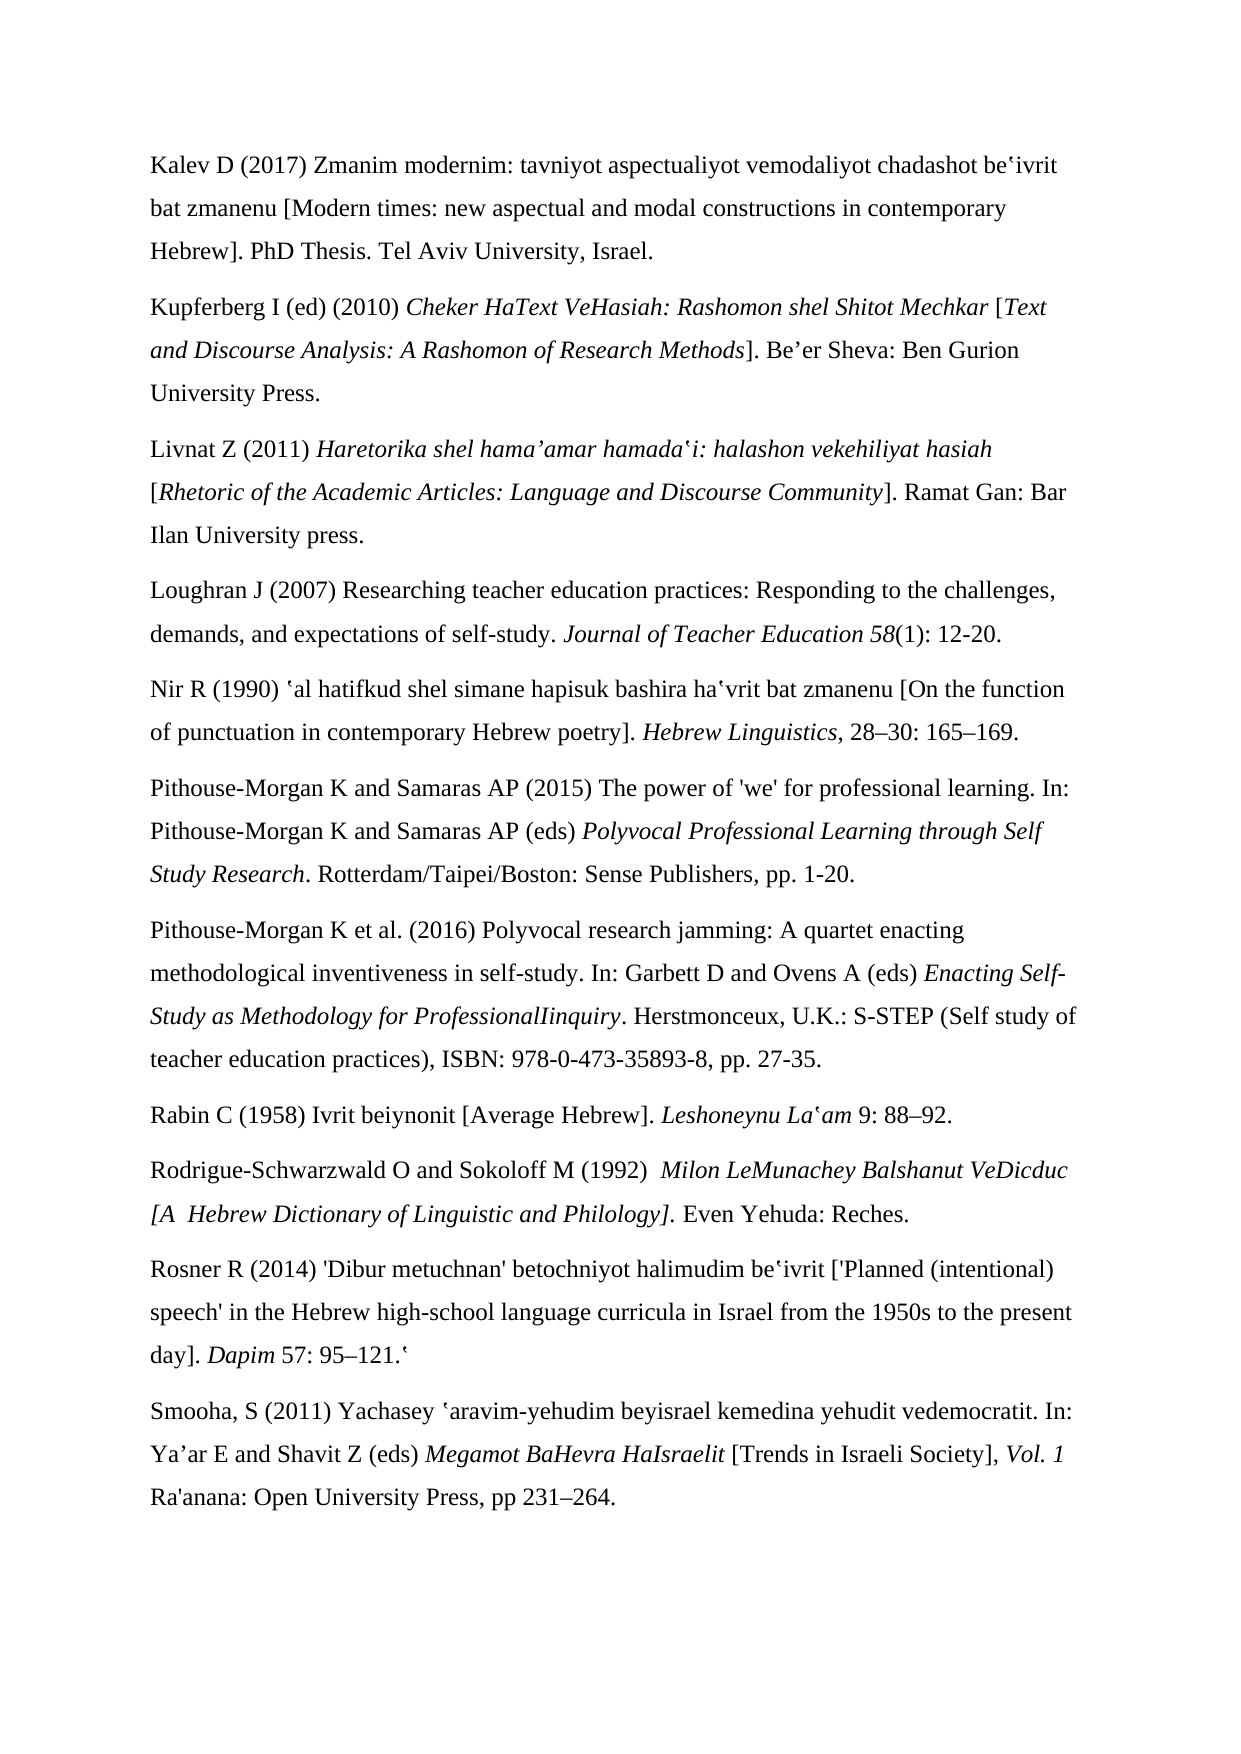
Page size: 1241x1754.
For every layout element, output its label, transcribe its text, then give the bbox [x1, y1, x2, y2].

text Nir R (1990) ʽal hatifkud shel simane hapisuk bashira haʽvrit bat zmanenu [On the function of punctuation in contemporary Hebrew poetry]. Hebrew Linguistics, 28–30: 165–169. [150, 674, 1090, 746]
text Rodrigue-Schwarzwald O and Sokoloff M (1992) Milon LeMunachey Balshanut VeDicduc [A Hebrew Dictionary of Linguistic and Philology]. Even Yehuda: Reches. [150, 1156, 1090, 1227]
text Kupferberg I (ed) (2010) Cheker HaText VeHasiah: Rashomon shel Shitot Mechkar [Text and Discourse Analysis: A Rashomon of Research Methods]. Be’er Sheva: Ben Gurion University Press. [150, 292, 1090, 407]
text Rosner R (2014) 'Dibur metuchnan' betochniyot halimudim beʽivrit ['Planned (intentional) speech' in the Hebrew high-school language curricula in Israel from the 1950s to the present day]. Dapim 57: 95–121.ʽ [150, 1254, 1090, 1369]
text Rabin C (1958) Ivrit beiynonit [Average Hebrew]. Leshoneynu Laʽam 9: 88–92. [150, 1100, 1090, 1129]
text Loughran J (2007) Researching teacher education practices: Responding to the challenges, demands, and expectations of self-study. Journal of Teacher Education 58(1): 12-20. [150, 576, 1090, 647]
text Smooha, S (2011) Yachasey ʽaravim-yehudim beyisrael kemedina yehudit vedemocratit. In: Ya’ar E and Shavit Z (eds) Megamot BaHevra HaIsraelit [Trends in Israeli Society], Vol. 1 Ra'anana: Open University Press, pp 231–264. [150, 1396, 1090, 1511]
text Pithouse-Morgan K et al. (2016) Polyvocal research jamming: A quartet enacting methodological inventiveness in self-study. In: Garbett D and Ovens A (eds) Enacting Self-Study as Methodology for ProfessionalIinquiry. Herstmonceux, U.K.: S-STEP (Self study of teacher education practices), ISBN: 978-0-473-35893-8, pp. 27-35. [150, 915, 1090, 1073]
text Livnat Z (2011) Haretorika shel hama’amar hamadaʽi: halashon vekehiliyat hasiah [Rhetoric of the Academic Articles: Language and Discourse Community]. Ramat Gan: Bar Ilan University press. [150, 434, 1090, 549]
text Kalev D (2017) Zmanim modernim: tavniyot aspectualiyot vemodaliyot chadashot beʽivrit bat zmanenu [Modern times: new aspectual and modal constructions in contemporary Hebrew]. PhD Thesis. Tel Aviv University, Israel. [150, 150, 1090, 265]
text Pithouse-Morgan K and Samaras AP (2015) The power of 'we' for professional learning. In: Pithouse-Morgan K and Samaras AP (eds) Polyvocal Professional Learning through Self Study Research. Rotterdam/Taipei/Boston: Sense Publishers, pp. 1-20. [150, 773, 1090, 888]
